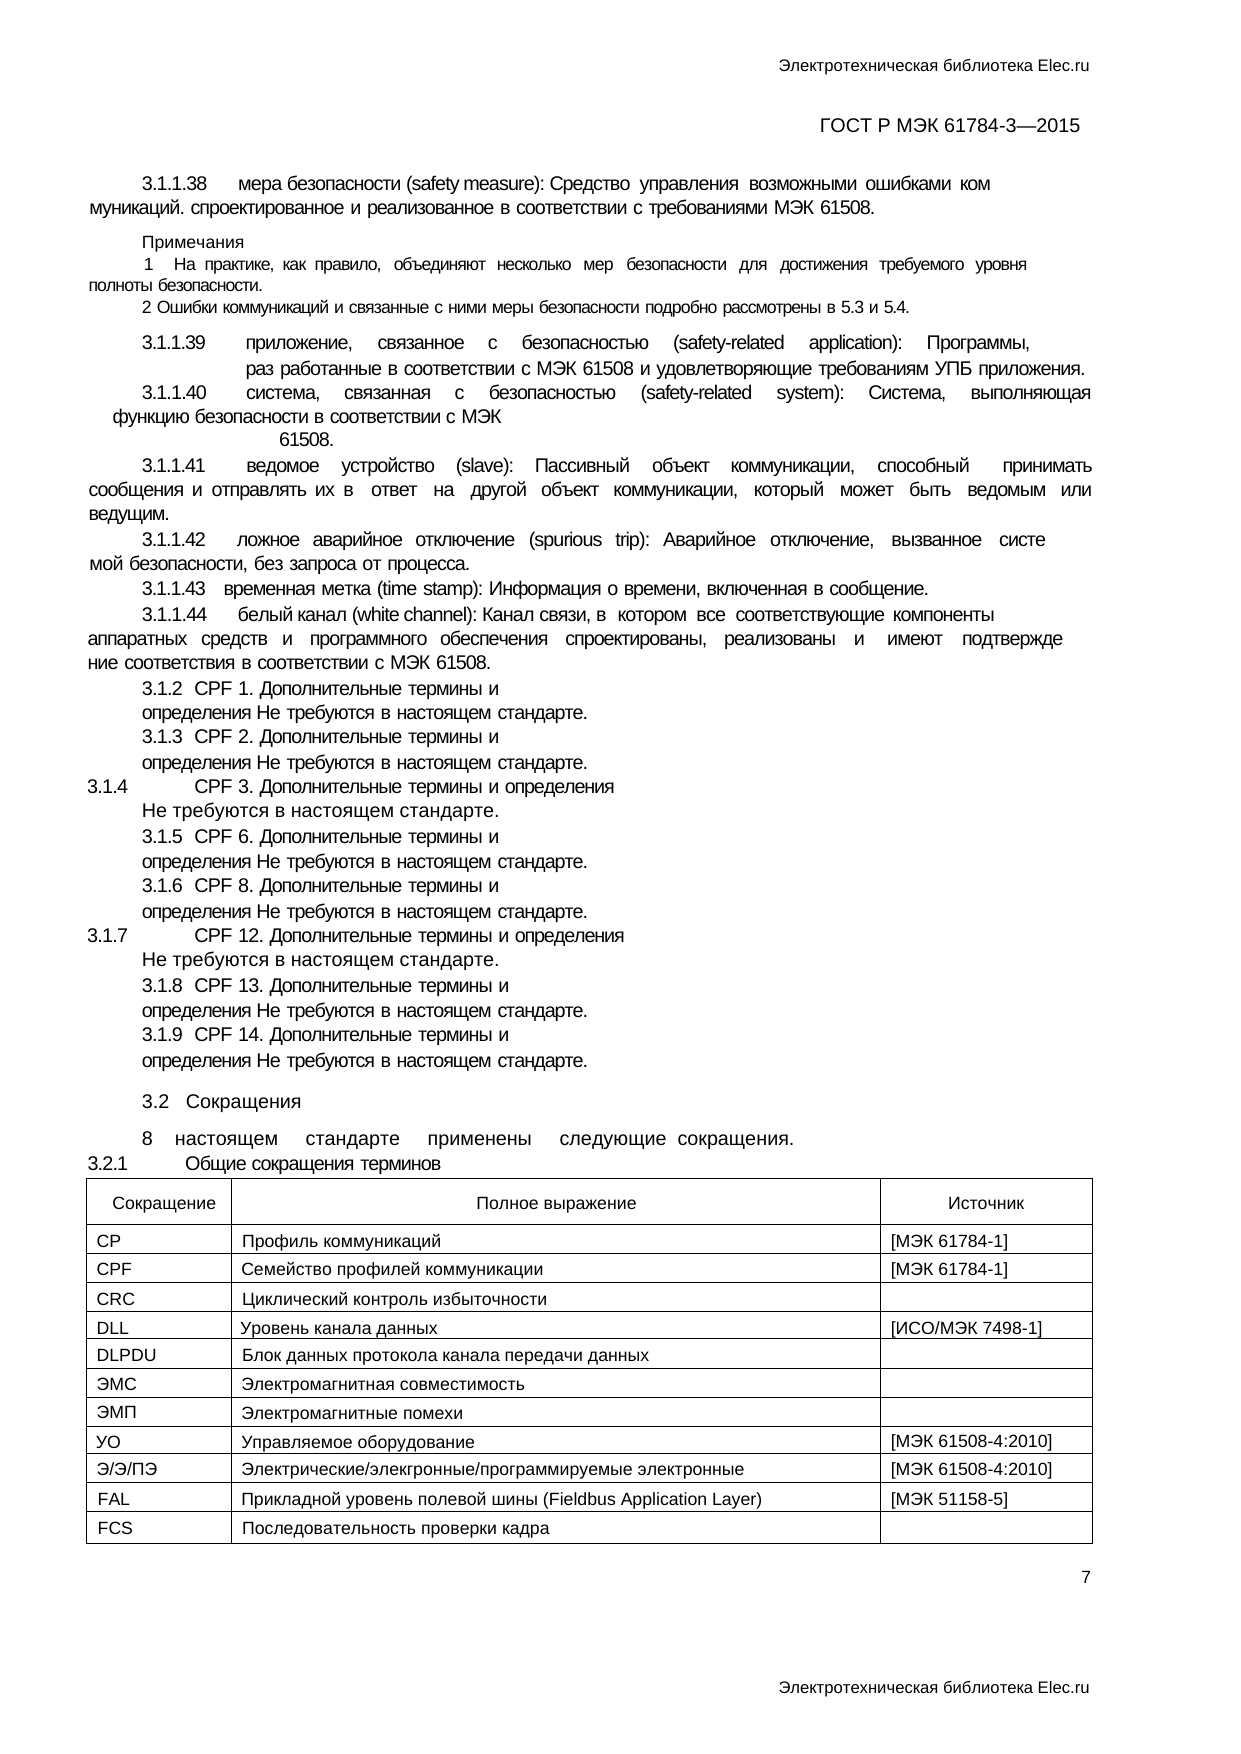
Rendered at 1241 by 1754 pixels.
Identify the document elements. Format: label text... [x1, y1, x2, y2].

table_cell [МЭК 51158-5] [881, 1483, 1092, 1511]
text Не требуются в настоящем стандарте. [142, 948, 1107, 971]
table_cell ЭМП [87, 1398, 231, 1426]
table_cell Прикладной уровень полевой шины (Fieldbus Application Layer) [232, 1483, 880, 1511]
list Общие сокращения терминов [87, 1151, 1107, 1174]
table_cell [881, 1369, 1092, 1397]
list приложение, связанное с безопасностью (safety-related application): Программы, раз­ работанные в соответствии с МЭК 61508 и удовлетворяющие требованиям УПБ приложения. [89, 331, 1088, 379]
list система, связанная с безопасностью (safety-related system): Система, выполняющая [142, 383, 1107, 404]
table_cell FAL [87, 1483, 231, 1511]
table_cell [881, 1339, 1092, 1367]
table_cell CPF [87, 1254, 231, 1282]
list белый канал (white channel): Канал связи, в котором все соответствующие компоненты аппаратных средств и программного обеспечения спроектированы, реализованы и имеют подтвержде­ ние соответствия в соответствии с МЭК 61508. [87, 602, 1093, 673]
table_cell [МЭК 61784-1] [881, 1225, 1092, 1253]
text 3.2 Сокращения [142, 1090, 1107, 1112]
table_header Полное выражение [232, 1179, 880, 1224]
table_header Источник [881, 1179, 1092, 1224]
table_cell [МЭК 61508-4:2010] [881, 1427, 1092, 1453]
table_cell Блок данных протокола канала передачи данных [232, 1339, 880, 1367]
list CPF 13. Дополнительные термины и определения Не требуются в настоящем стандарте. [142, 974, 615, 1021]
list CPF 2. Дополнительные термины и определения Не требуются в настоящем стандарте. [142, 725, 605, 773]
table_cell Циклический контроль избыточности [232, 1283, 880, 1311]
table_cell [МЭК 61508-4:2010] [881, 1454, 1092, 1482]
text ГОСТ Р МЭК 61784-3—2015 [75, 114, 1080, 137]
list ведомое устройство (slave): Пассивный объект коммуникации, способный принимать сообщения и отправлять их в ответ на другой объект коммуникации, который может быть ведомым или ведущим. [88, 454, 1093, 525]
table_cell ЭМС [87, 1369, 231, 1397]
table_cell Э/Э/ПЭ [87, 1454, 231, 1482]
list мера безопасности (safety measure): Средство управления возможными ошибками ком­ муникаций. спроектированное и реализованное в соответствии с требованиями МЭК 61508. [89, 172, 1086, 219]
list CPF 14. Дополнительные термины и определения Не требуются в настоящем стандарте. [142, 1022, 615, 1071]
text Примечания [142, 232, 1107, 252]
table_cell [881, 1283, 1092, 1311]
table_cell Семейство профилей коммуникации [232, 1254, 880, 1282]
list CPF 12. Дополнительные термины и определения [87, 926, 1107, 947]
table_cell УО [87, 1427, 231, 1453]
list временная метка (time stamp): Информация о времени, включенная в сообщение. [142, 576, 1107, 599]
text Не требуются в настоящем стандарте. [142, 799, 1107, 822]
table_cell DLL [87, 1312, 231, 1338]
table_header Сокращение [87, 1179, 231, 1224]
table_cell СР [87, 1225, 231, 1253]
table_cell FCS [87, 1512, 231, 1542]
table_cell Последовательность проверки кадра [232, 1512, 880, 1542]
table_cell [МЭК 61784-1] [881, 1254, 1092, 1282]
text 7 [75, 1567, 1091, 1587]
list На практике, как правило, объединяют несколько мер безопасности для достижения требуемого уровня полноты безопасности. [88, 254, 1092, 295]
list Ошибки коммуникаций и связанные с ними меры безопасности подробно рассмотрены в 5.3 и 5.4. [142, 297, 1107, 317]
list CPF 3. Дополнительные термины и определения [87, 777, 1107, 798]
list CPF 1. Дополнительные термины и определения Не требуются в настоящем стандарте. [142, 677, 605, 723]
list CPF 6. Дополнительные термины и определения Не требуются в настоящем стандарте. [142, 825, 605, 872]
table_cell Профиль коммуникаций [232, 1225, 880, 1253]
list CPF 8. Дополнительные термины и определения Не требуются в настоящем стандарте. [142, 873, 605, 922]
text 8 настоящем стандарте применены следующие сокращения. [142, 1127, 1107, 1150]
table_cell Электрические/элекгронные/программируемые электронные [232, 1454, 880, 1482]
table_cell Электромагнитная совместимость [232, 1369, 880, 1397]
list ложное аварийное отключение (spurious trip): Аварийное отключение, вызванное систе­ мой безопасности, без запроса от процесса. [89, 528, 1087, 575]
table_cell Управляемое оборудование [232, 1427, 880, 1453]
text функцию безопасности в соответствии с МЭК 61508. [82, 405, 532, 451]
table_cell DLPDU [87, 1339, 231, 1367]
table_cell [ИСО/МЭК 7498-1] [881, 1312, 1092, 1338]
table_cell CRC [87, 1283, 231, 1311]
table_cell Уровень канала данных [232, 1312, 880, 1338]
table_cell Электромагнитные помехи [232, 1398, 880, 1426]
table_cell [881, 1512, 1092, 1542]
table_cell [881, 1398, 1092, 1426]
